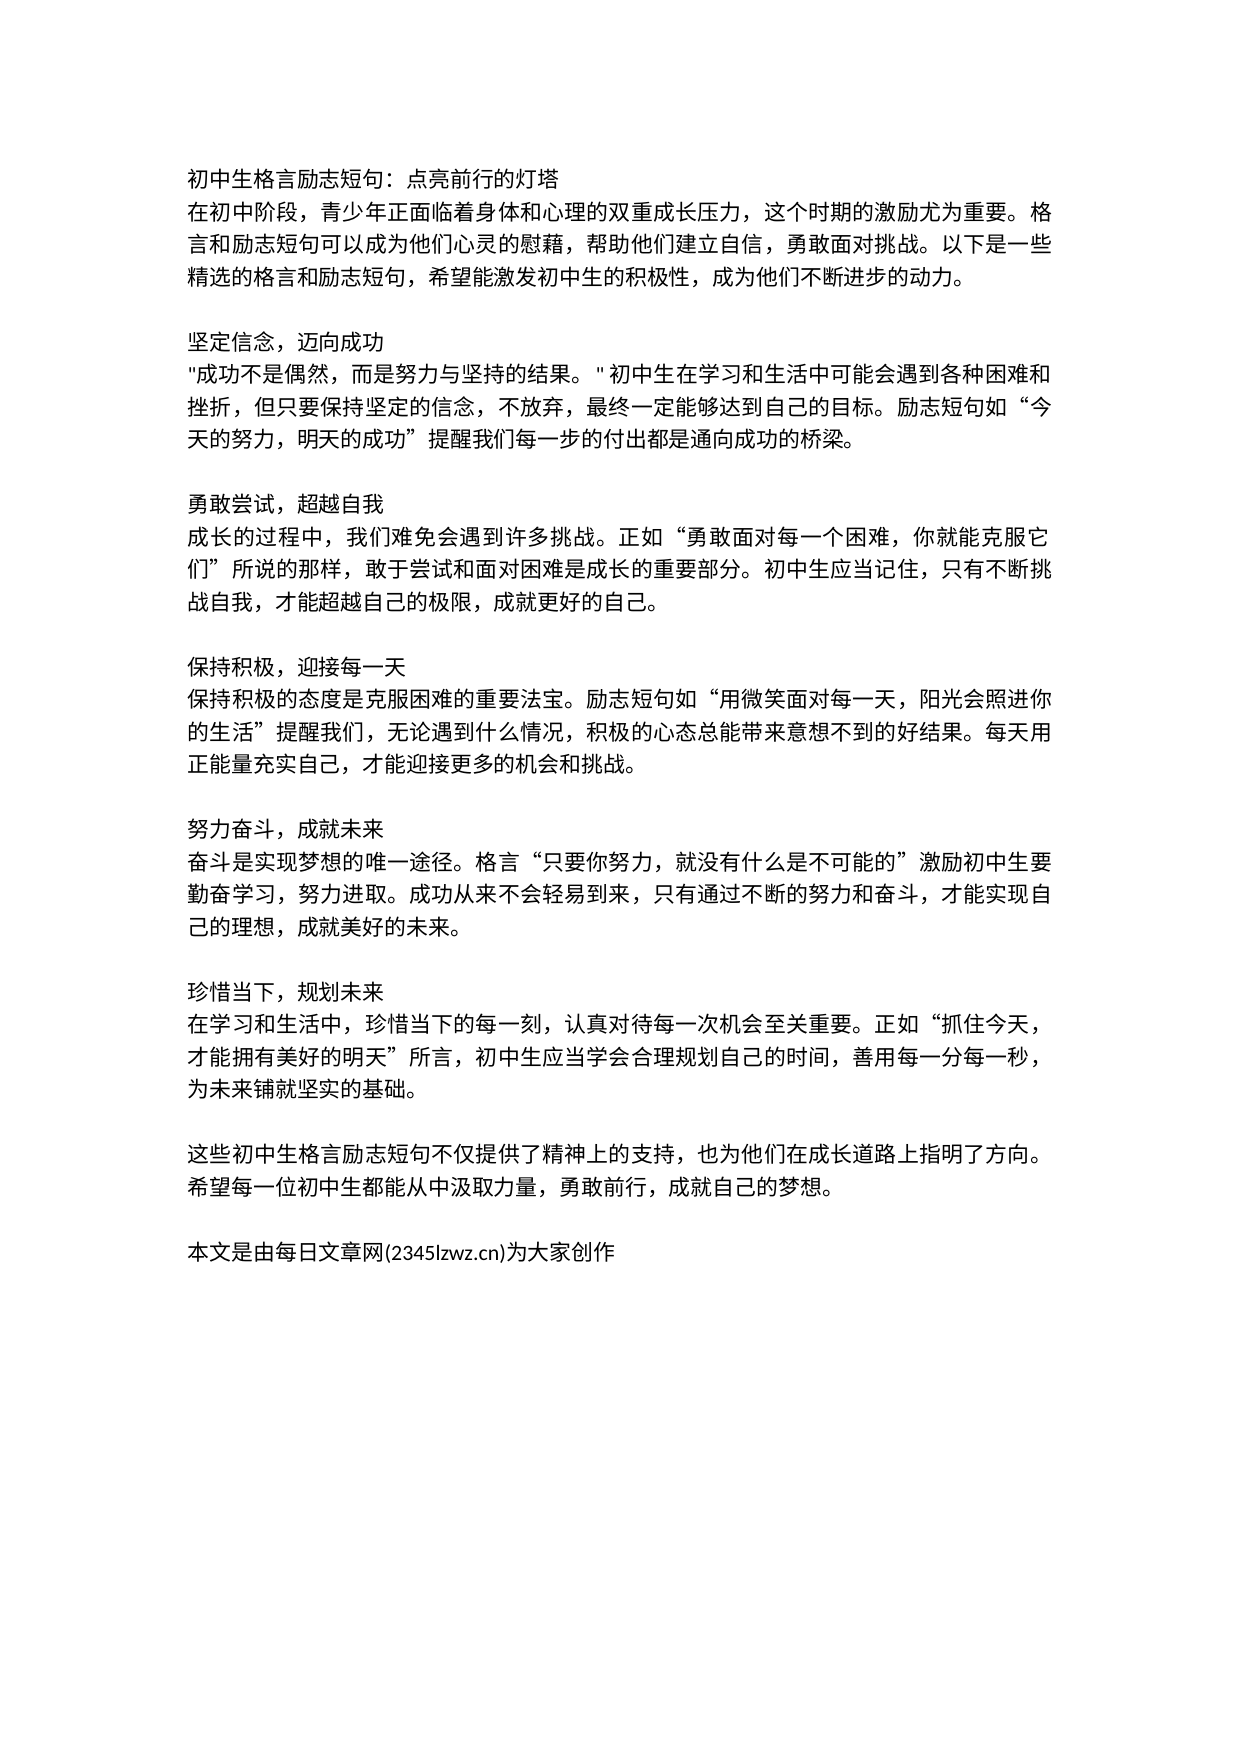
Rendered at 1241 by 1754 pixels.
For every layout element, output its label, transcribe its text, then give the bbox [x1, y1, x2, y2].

text 珍惜当下，规划未来 [187, 974, 1053, 1007]
text 勇敢尝试，超越自我 [187, 487, 1053, 519]
text 初中生格言励志短句：点亮前行的灯塔 [187, 162, 1053, 194]
text 坚定信念，迈向成功 [187, 324, 1053, 357]
text 在初中阶段，青少年正面临着身体和心理的双重成长压力，这个时期的激励尤为重要。格言和励志短句可以成为他们心灵的慰藉，帮助他们建立自信，勇敢面对挑战。以下是一些精选的格言和励志短句，希望能激发初中生的积极性，成为他们不断进步的动力。 [187, 194, 1053, 292]
text 保持积极，迎接每一天 [187, 649, 1053, 682]
text 保持积极的态度是克服困难的重要法宝。励志短句如“用微笑面对每一天，阳光会照进你的生活”提醒我们，无论遇到什么情况，积极的心态总能带来意想不到的好结果。每天用正能量充实自己，才能迎接更多的机会和挑战。 [187, 682, 1053, 779]
text 这些初中生格言励志短句不仅提供了精神上的支持，也为他们在成长道路上指明了方向。希望每一位初中生都能从中汲取力量，勇敢前行，成就自己的梦想。 [187, 1137, 1053, 1202]
text 奋斗是实现梦想的唯一途径。格言“只要你努力，就没有什么是不可能的”激励初中生要勤奋学习，努力进取。成功从来不会轻易到来，只有通过不断的努力和奋斗，才能实现自己的理想，成就美好的未来。 [187, 844, 1053, 942]
text 努力奋斗，成就未来 [187, 812, 1053, 844]
text 在学习和生活中，珍惜当下的每一刻，认真对待每一次机会至关重要。正如“抓住今天，才能拥有美好的明天”所言，初中生应当学会合理规划自己的时间，善用每一分每一秒，为未来铺就坚实的基础。 [187, 1007, 1053, 1104]
text 本文是由每日文章网(2345lzwz.cn)为大家创作 [187, 1234, 1053, 1267]
text "成功不是偶然，而是努力与坚持的结果。" 初中生在学习和生活中可能会遇到各种困难和挫折，但只要保持坚定的信念，不放弃，最终一定能够达到自己的目标。励志短句如“今天的努力，明天的成功”提醒我们每一步的付出都是通向成功的桥梁。 [187, 357, 1053, 454]
text 成长的过程中，我们难免会遇到许多挑战。正如“勇敢面对每一个困难，你就能克服它们”所说的那样，敢于尝试和面对困难是成长的重要部分。初中生应当记住，只有不断挑战自我，才能超越自己的极限，成就更好的自己。 [187, 519, 1053, 617]
